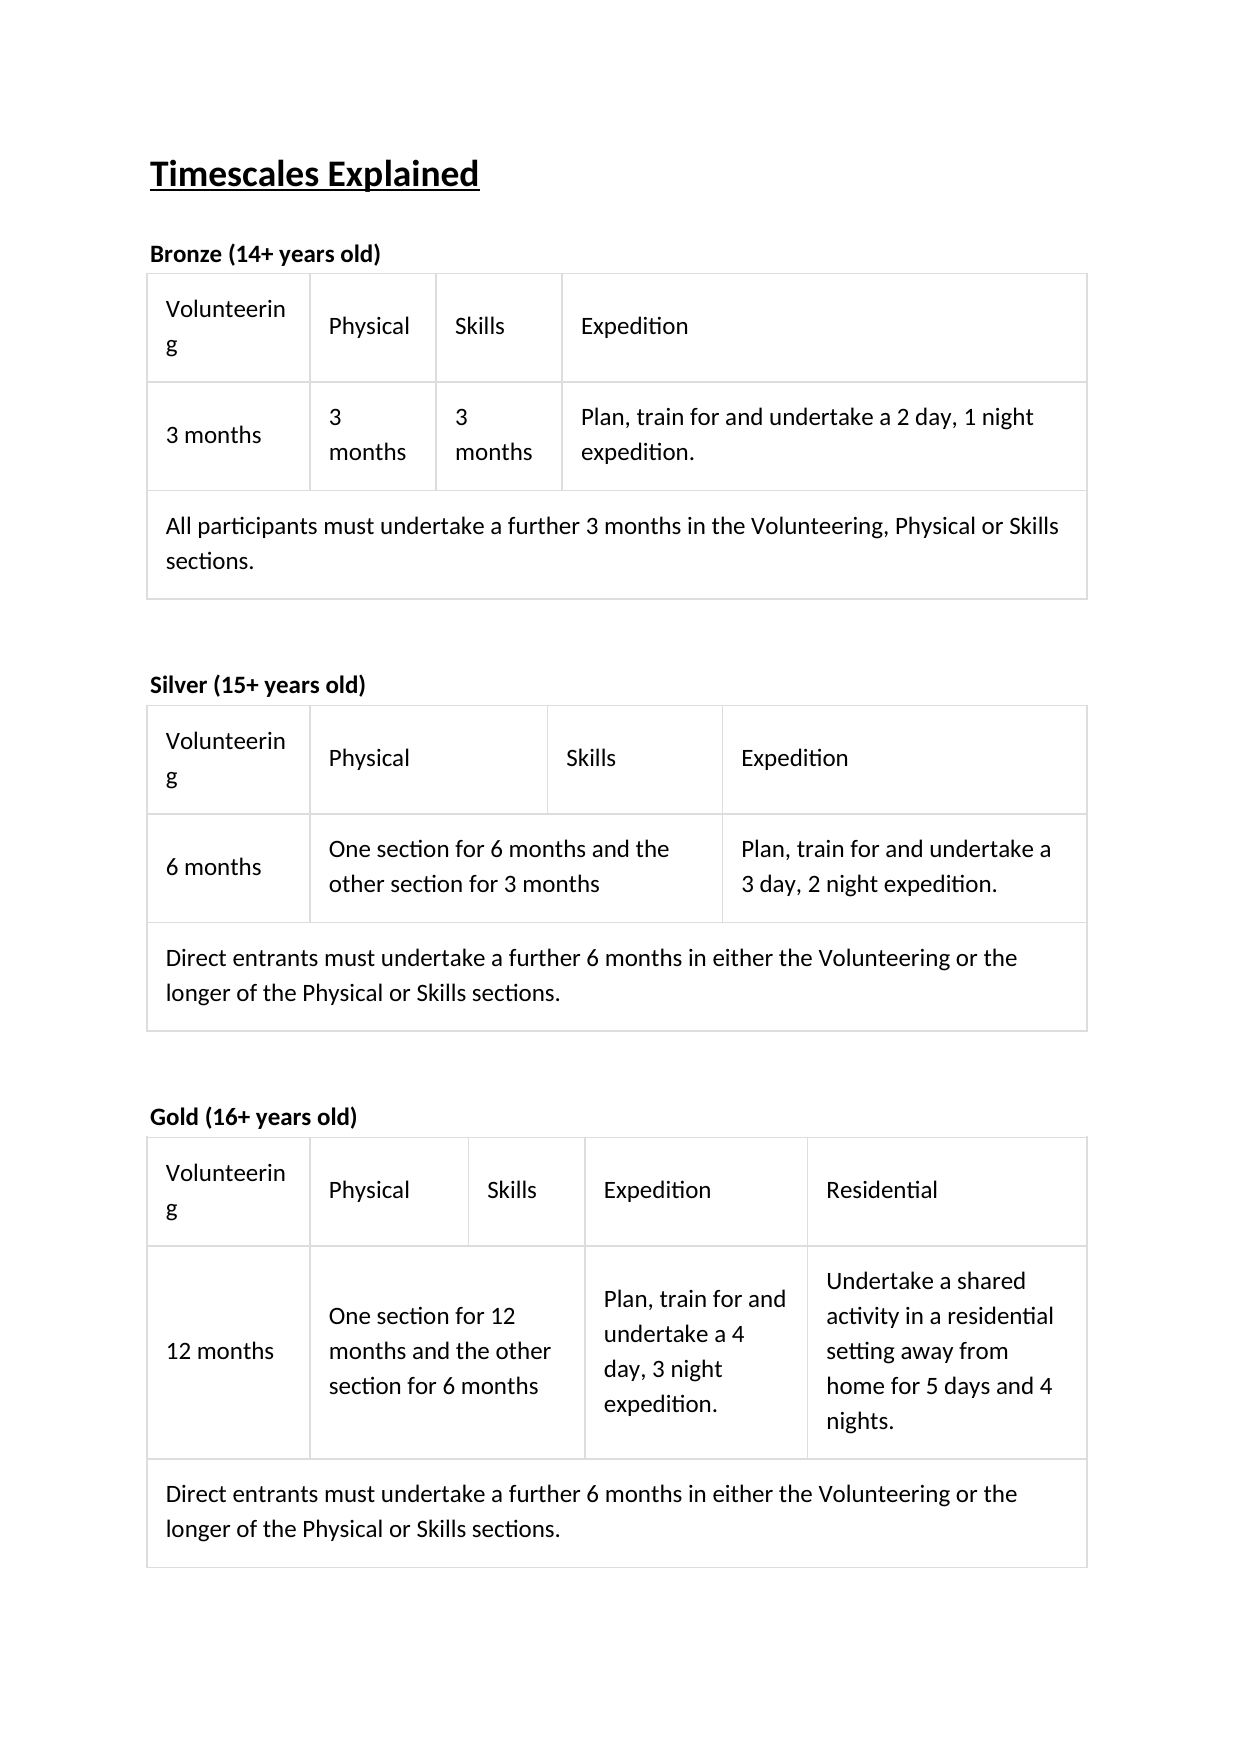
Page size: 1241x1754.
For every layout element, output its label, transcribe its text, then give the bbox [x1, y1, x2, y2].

text Gold (16+ years old) [150, 1101, 1090, 1132]
table_header Skills [437, 274, 561, 381]
table_header Skills [469, 1138, 584, 1245]
table_cell Plan, train for and undertake a 4 day, 3 night expedition. [586, 1247, 807, 1458]
table_header Physical [311, 274, 435, 381]
table_cell Direct entrants must undertake a further 6 months in either the Volunteering or the longer of the Physical or Skills sections. [148, 1460, 1086, 1567]
table_cell Plan, train for and undertake a 2 day, 1 night expedition. [563, 383, 1086, 489]
table_cell Direct entrants must undertake a further 6 months in either the Volunteering or the longer of the Physical or Skills sections. [148, 923, 1086, 1030]
table_header Volunteering [148, 706, 309, 813]
table_cell 3 months [437, 383, 561, 489]
table_cell 6 months [148, 815, 309, 921]
table_header Expedition [563, 274, 1086, 381]
table_header Expedition [586, 1138, 807, 1245]
table_header Volunteering [148, 274, 309, 381]
table_cell 3 months [148, 383, 309, 489]
table_header Physical [311, 706, 547, 813]
table_cell One section for 12 months and the other section for 6 months [311, 1247, 584, 1458]
table_cell All participants must undertake a further 3 months in the Volunteering, Physical or Skills sections. [148, 491, 1086, 598]
table_header Residential [808, 1138, 1086, 1245]
table_cell 3 months [311, 383, 435, 489]
table_header Volunteering [148, 1138, 309, 1245]
table_header Expedition [723, 706, 1086, 813]
table_cell Plan, train for and undertake a 3 day, 2 night expedition. [723, 815, 1086, 921]
table_cell 12 months [148, 1247, 309, 1458]
text Silver (15+ years old) [150, 669, 1090, 700]
text Bronze (14+ years old) [150, 238, 1090, 268]
text Timescales Explained [150, 150, 1090, 196]
table_cell Undertake a shared activity in a residential setting away from home for 5 days and 4 nights. [808, 1247, 1086, 1458]
table_header Skills [548, 706, 722, 813]
table_header Physical [311, 1138, 468, 1245]
table_cell One section for 6 months and the other section for 3 months [311, 815, 722, 921]
